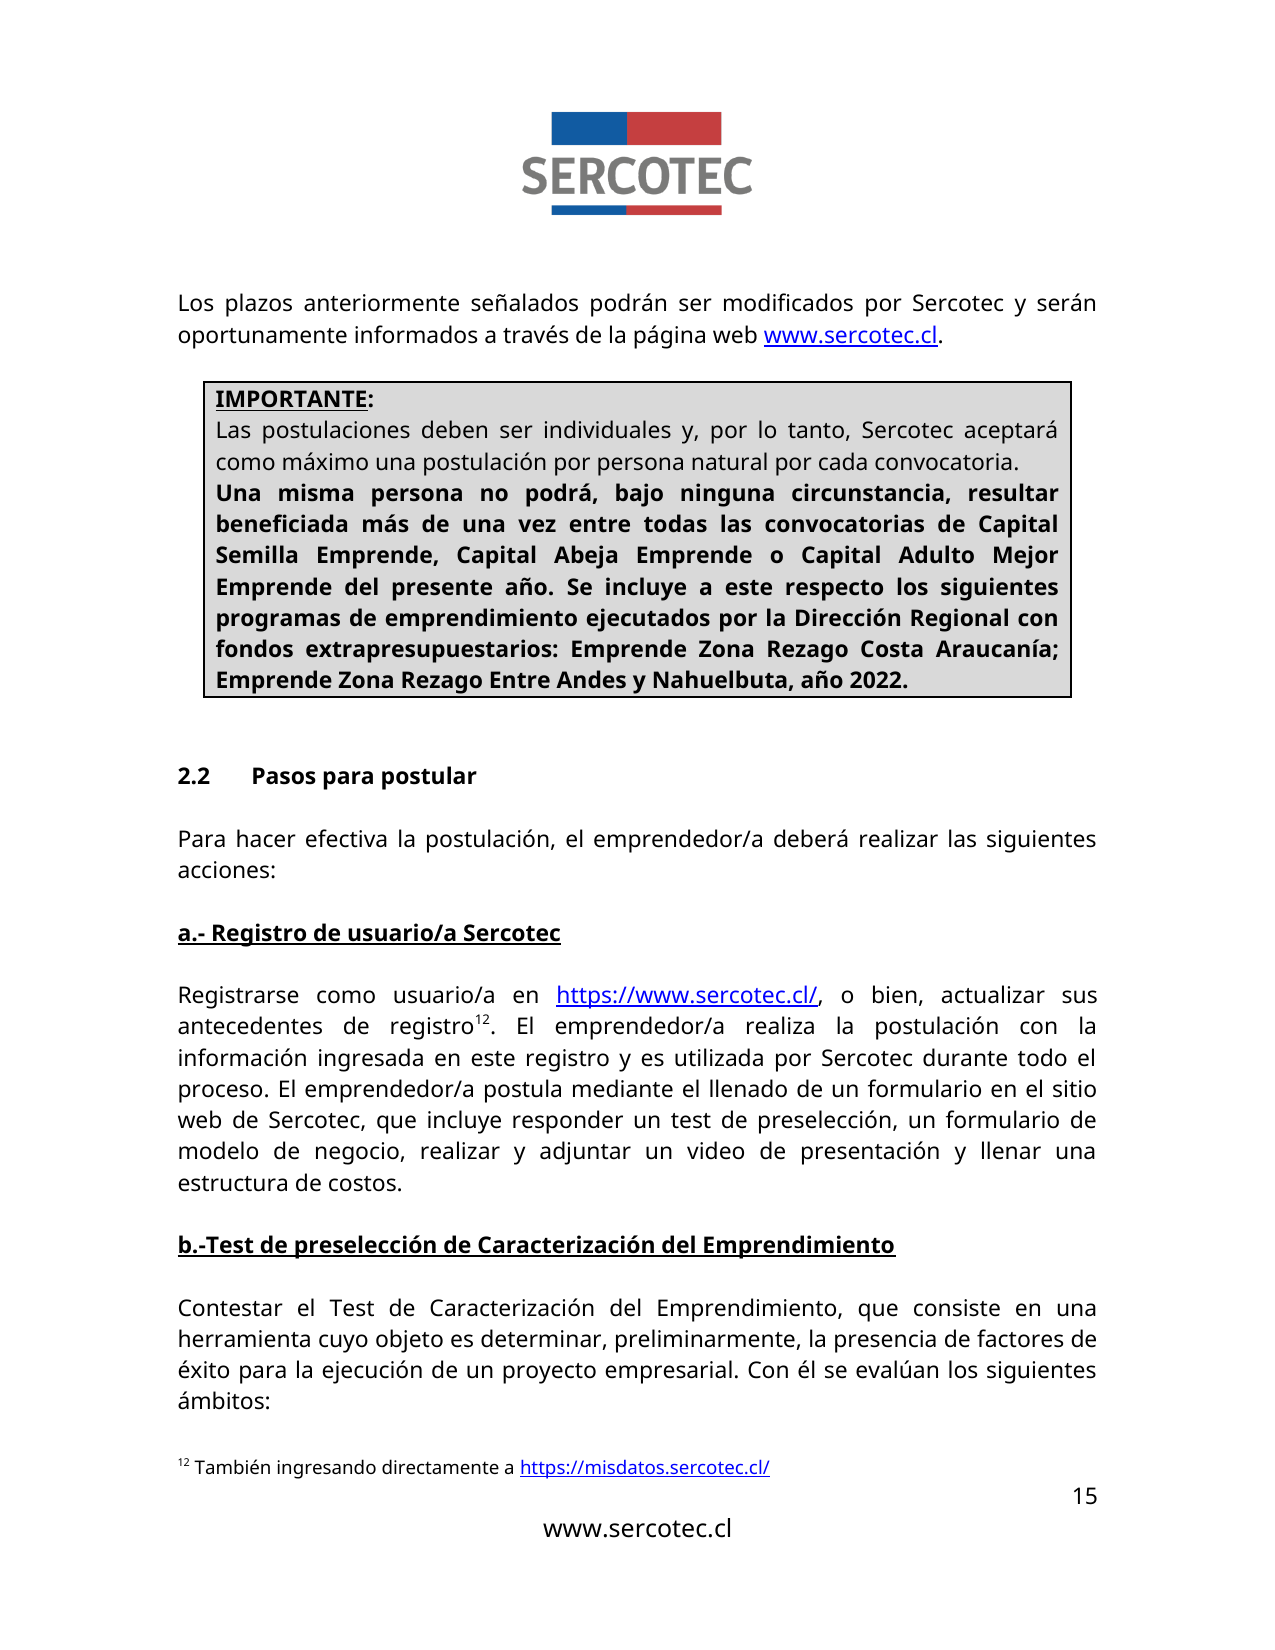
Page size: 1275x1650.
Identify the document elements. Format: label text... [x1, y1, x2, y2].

picture [512, 105, 763, 225]
text b.-Test de preselección de Caracterización del Emprendimiento [177, 1229, 1098, 1260]
text Registrarse como usuario/a en https://www.sercotec.cl/, o bien, actualizar sus antecedentes de registro. El emprendedor/a realiza la postulación con la información ingresada en este registro y es utilizada por Sercotec durante todo el proceso. El emprendedor/a postula mediante el llenado de un formulario en el sitio web de Sercotec, que incluye responder un test de preselección, un formulario de modelo de negocio, realizar y adjuntar un video de presentación y llenar una estructura de costos. [177, 979, 1098, 1198]
text Contestar el Test de Caracterización del Emprendimiento, que consiste en una herramienta cuyo objeto es determinar, preliminarmente, la presencia de factores de éxito para la ejecución de un proyecto empresarial. Con él se evalúan los siguientes ámbitos: [177, 1292, 1098, 1417]
text a.- Registro de usuario/a Sercotec [177, 917, 1098, 948]
text Los plazos anteriormente señalados podrán ser modificados por Sercotec y serán oportunamente informados a través de la página web www.sercotec.cl. [177, 287, 1098, 350]
table_header IMPORTANTE: Las postulaciones deben ser individuales y, por lo tanto, Sercotec aceptará como máximo una postulación por persona natural por cada convocatoria. Una misma persona no podrá, bajo ninguna circunstancia, resultar beneficiada más de una vez entre todas las convocatorias de Capital Semilla Emprende, Capital Abeja Emprende o Capital Adulto Mejor Emprende del presente año. Se incluye a este respecto los siguientes programas de emprendimiento ejecutados por la Dirección Regional con fondos extrapresupuestarios: Emprende Zona Rezago Costa Araucanía; Emprende Zona Rezago Entre Andes y Nahuelbuta, año 2022. [205, 383, 1070, 696]
text Para hacer efectiva la postulación, el emprendedor/a deberá realizar las siguientes acciones: [177, 823, 1098, 885]
text 2.2 Pasos para postular [177, 760, 1098, 792]
